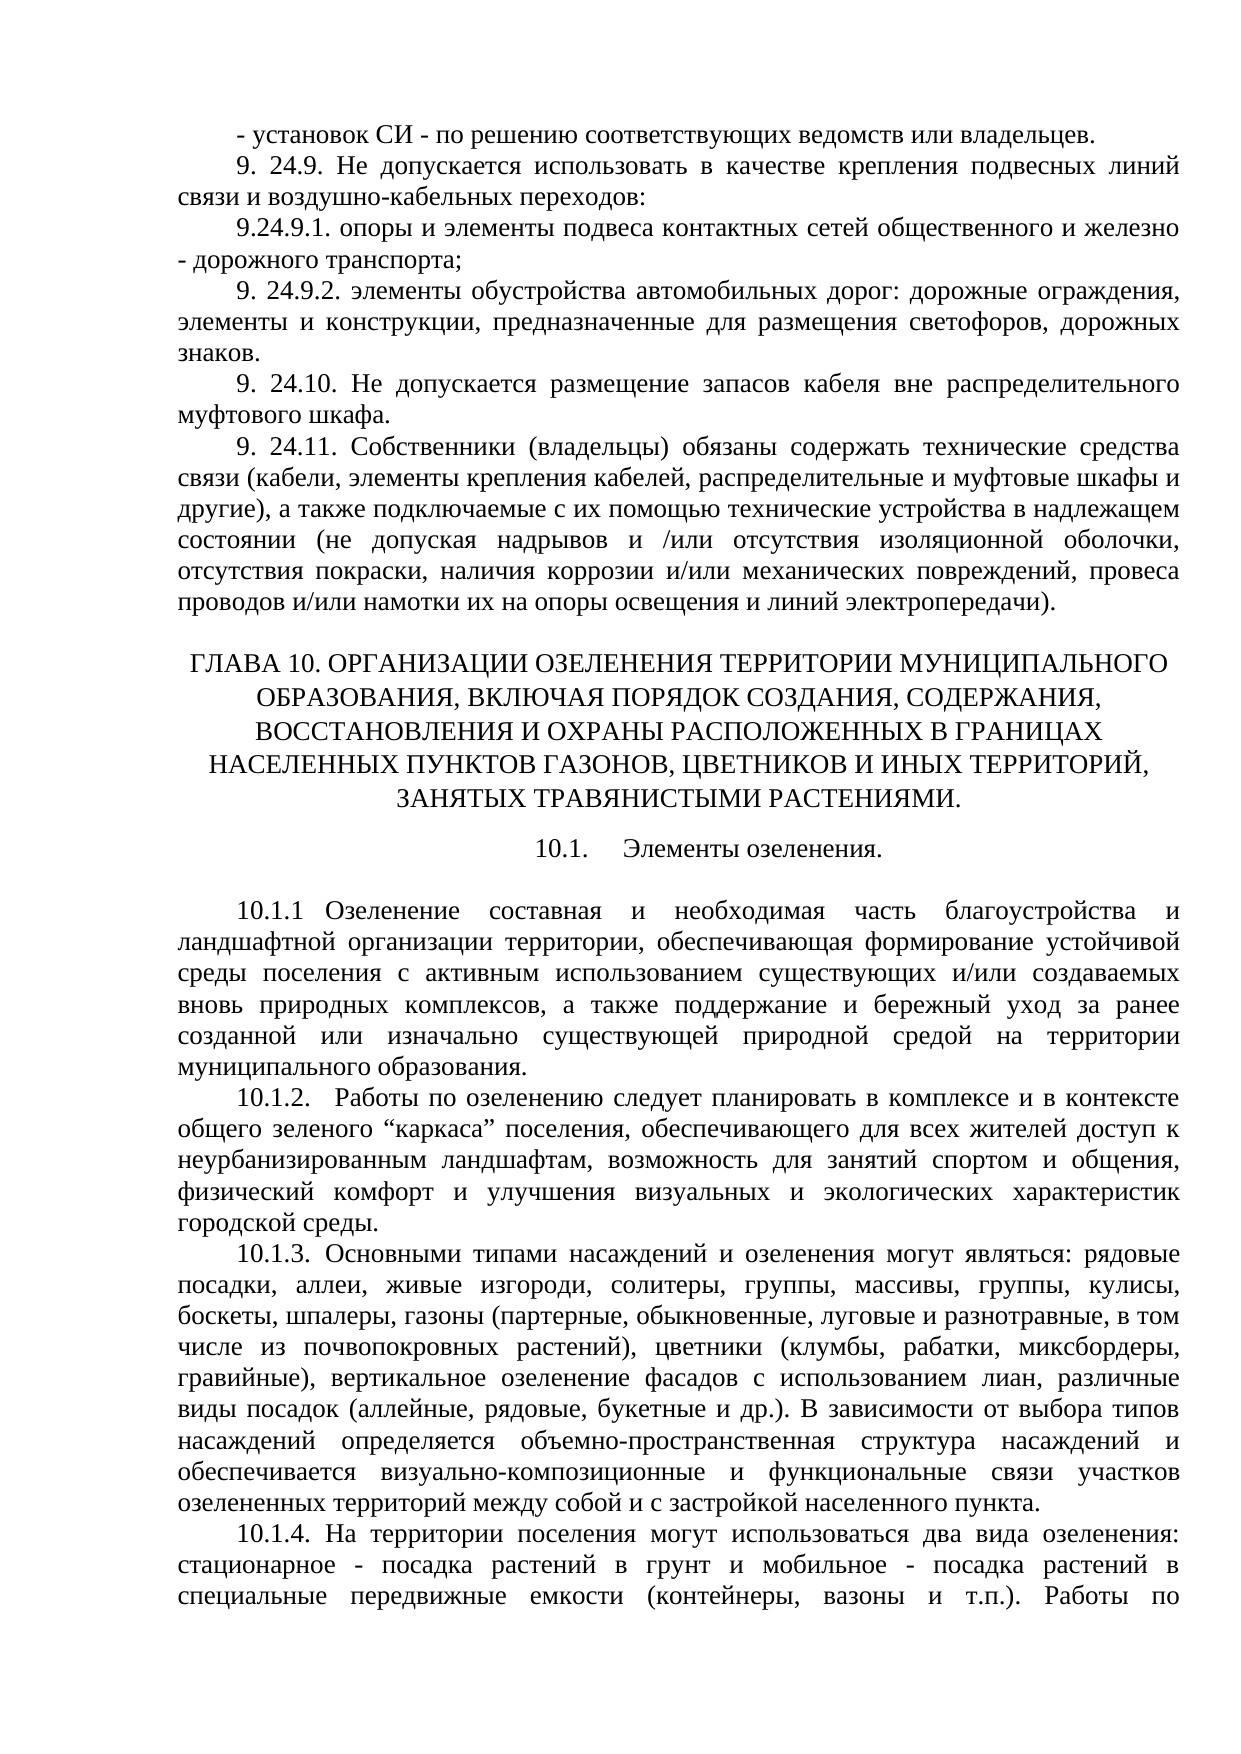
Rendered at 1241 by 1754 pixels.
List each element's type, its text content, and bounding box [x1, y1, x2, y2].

text 10.1. Элементы озеленения. [177, 832, 1181, 863]
text 9. 24.9. Не допускается использовать в качестве крепления подвесных линий связи и воздушно-кабельных переходов: [177, 149, 1181, 212]
text 9. 24.10. Не допускается размещение запасов кабеля вне распределительного муфтового шкафа. [177, 367, 1181, 429]
text 10.1.3. Основными типами насаждений и озеленения могут являться: рядовые посадки, аллеи, живые изгороди, солитеры, группы, массивы, группы, кулисы, боскеты, шпалеры, газоны (партерные, обыкновенные, луговые и разнотравные, в том числе из почвопокровных растений), цветники (клумбы, рабатки, миксбордеры, гравийные), вертикальное озеленение фасадов с использованием лиан, различные виды посадок (аллейные, рядовые, букетные и др.). В зависимости от выбора типов насаждений определяется объемно-пространственная структура насаждений и обеспечивается визуально-композиционные и функциональные связи участков озелененных территорий между собой и с застройкой населенного пункта. [177, 1237, 1181, 1517]
text 10.1.2. Работы по озеленению следует планировать в комплексе и в контексте общего зеленого “каркаса” поселения, обеспечивающего для всех жителей доступ к неурбанизированным ландшафтам, возможность для занятий спортом и общения, физический комфорт и улучшения визуальных и экологических характеристик городской среды. [177, 1081, 1181, 1237]
text ГЛАВА 10. ОРГАНИЗАЦИИ ОЗЕЛЕНЕНИЯ ТЕРРИТОРИИ МУНИЦИПАЛЬНОГО ОБРАЗОВАНИЯ, ВКЛЮЧАЯ ПОРЯДОК СОЗДАНИЯ, СОДЕРЖАНИЯ, ВОССТАНОВЛЕНИЯ И ОХРАНЫ РАСПОЛОЖЕННЫХ В ГРАНИЦАХ НАСЕЛЕННЫХ ПУНКТОВ ГАЗОНОВ, ЦВЕТНИКОВ И ИНЫХ ТЕРРИТОРИЙ, ЗАНЯТЫХ ТРАВЯНИСТЫМИ РАСТЕНИЯМИ. [177, 648, 1181, 813]
text 9. 24.11. Собственники (владельцы) обязаны содержать технические средства связи (кабели, элементы крепления кабелей, распределительные и муфтовые шкафы и другие), а также подключаемые с их помощью технические устройства в надлежащем состоянии (не допуская надрывов и /или отсутствия изоляционной оболочки, отсутствия покраски, наличия коррозии и/или механических повреждений, провеса проводов и/или намотки их на опоры освещения и линий электропередачи). [177, 429, 1181, 616]
text 9. 24.9.2. элементы обустройства автомобильных дорог: дорожные ограждения, элементы и конструкции, предназначенные для размещения светофоров, дорожных знаков. [177, 274, 1181, 367]
text - установок СИ - по решению соответствующих ведомств или владельцев. [177, 118, 1181, 149]
text 9.24.9.1. опоры и элементы подвеса контактных сетей общественного и железно - дорожного транспорта; [177, 212, 1181, 274]
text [177, 1517, 1181, 1611]
text 10.1.1 Озеленение составная и необходимая часть благоустройства и ландшафтной организации территории, обеспечивающая формирование устойчивой среды поселения с активным использованием существующих и/или создаваемых вновь природных комплексов, а также поддержание и бережный уход за ранее созданной или изначально существующей природной средой на территории муниципального образования. [177, 894, 1181, 1081]
